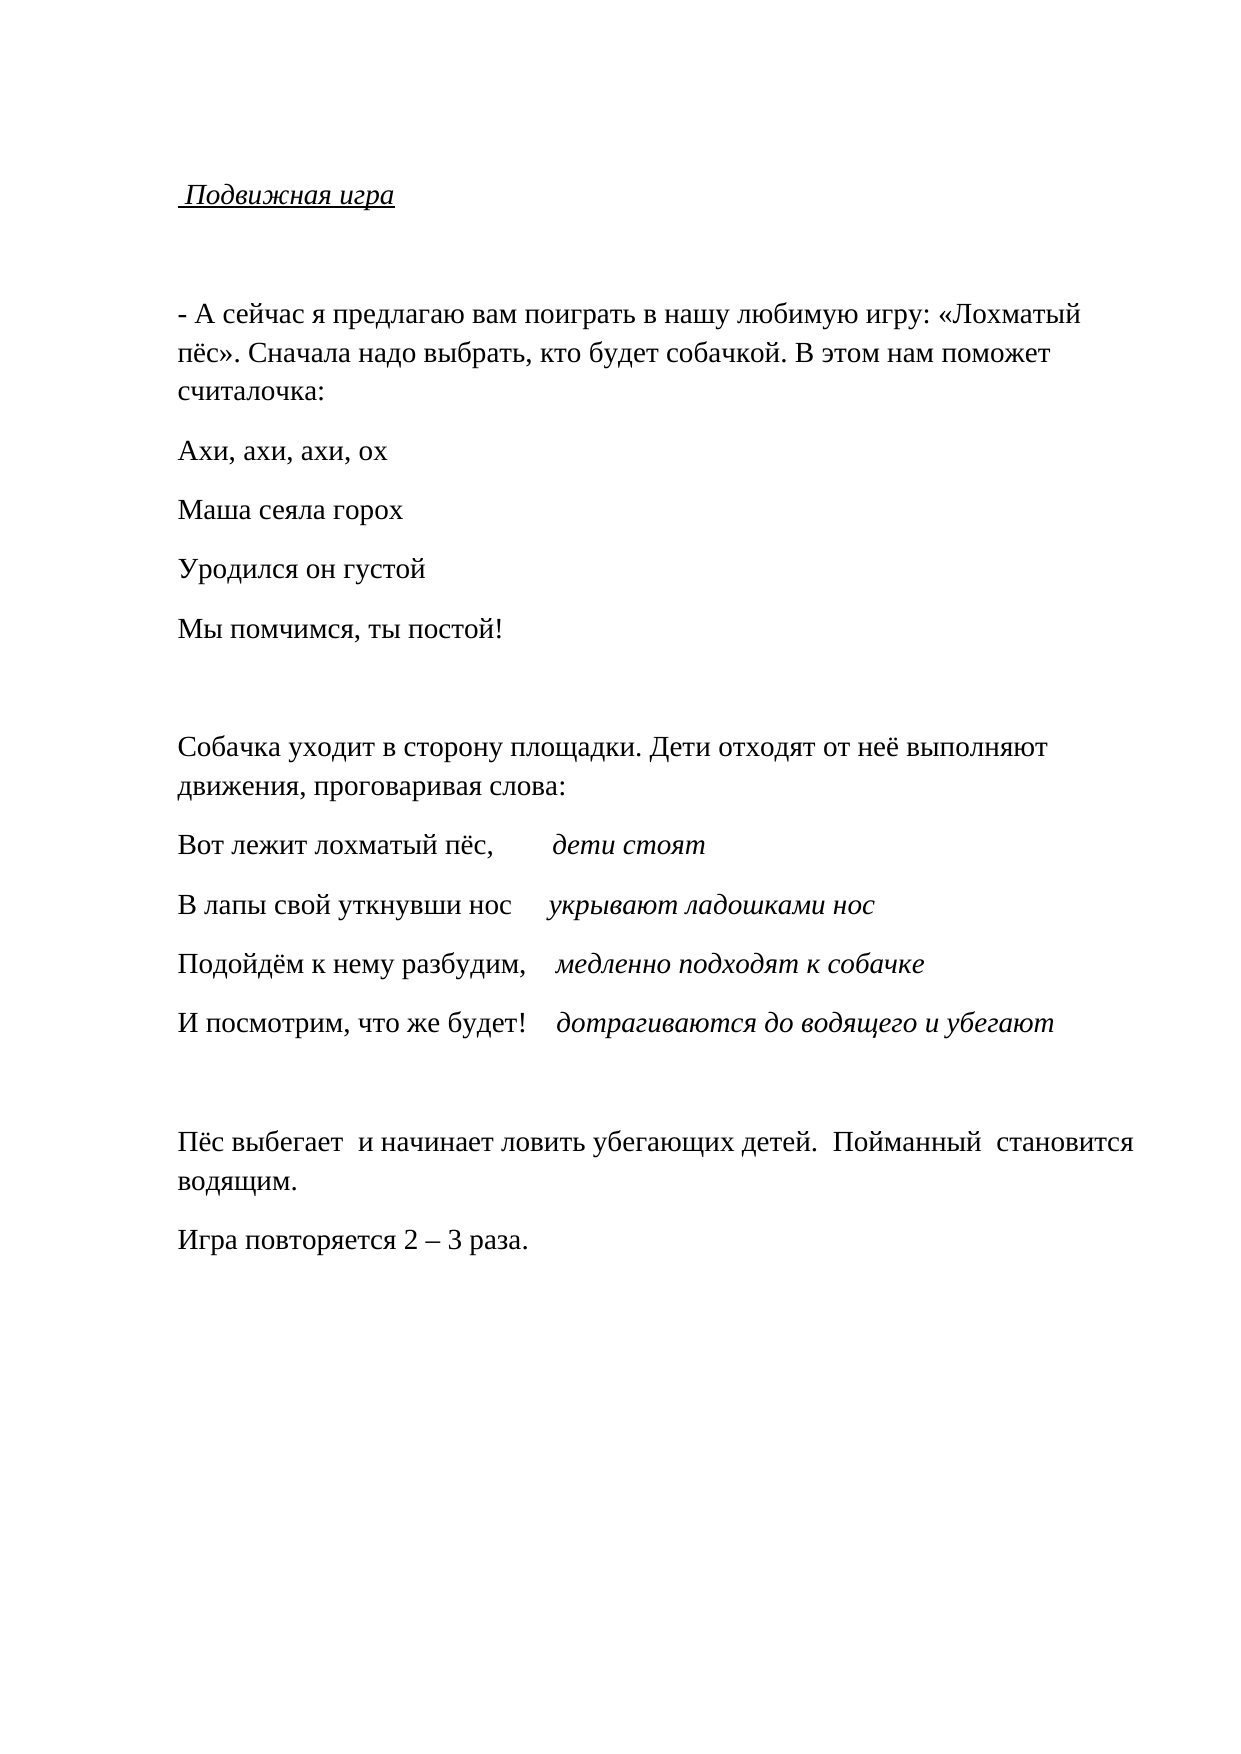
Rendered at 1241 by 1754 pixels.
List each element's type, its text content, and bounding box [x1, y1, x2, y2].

text И посмотрим, что же будет! дотрагиваются до водящего и убегают [177, 1006, 1152, 1039]
text Пёс выбегает и начинает ловить убегающих детей. Пойманный становится водящим. [177, 1124, 1152, 1196]
text Уродился он густой [177, 551, 1152, 585]
text Игра повторяется 2 – 3 раза. [177, 1222, 1152, 1256]
text В лапы свой уткнувши нос укрывают ладошками нос [177, 887, 1152, 920]
text Маша сеяла горох [177, 492, 1152, 526]
text Подвижная игра [177, 177, 1152, 211]
text - А сейчас я предлагаю вам поиграть в нашу любимую игру: «Лохматый пёс». Сначала надо выбрать, кто будет собачкой. В этом нам поможет считалочка: [177, 296, 1152, 407]
text Вот лежит лохматый пёс, дети стоят [177, 827, 1152, 861]
text Мы помчимся, ты постой! [177, 611, 1152, 644]
text Собачка уходит в сторону площадки. Дети отходят от неё выполняют движения, проговаривая слова: [177, 729, 1152, 802]
text Подойдём к нему разбудим, медленно подходят к собачке [177, 946, 1152, 980]
text Ахи, ахи, ахи, ох [177, 433, 1152, 466]
